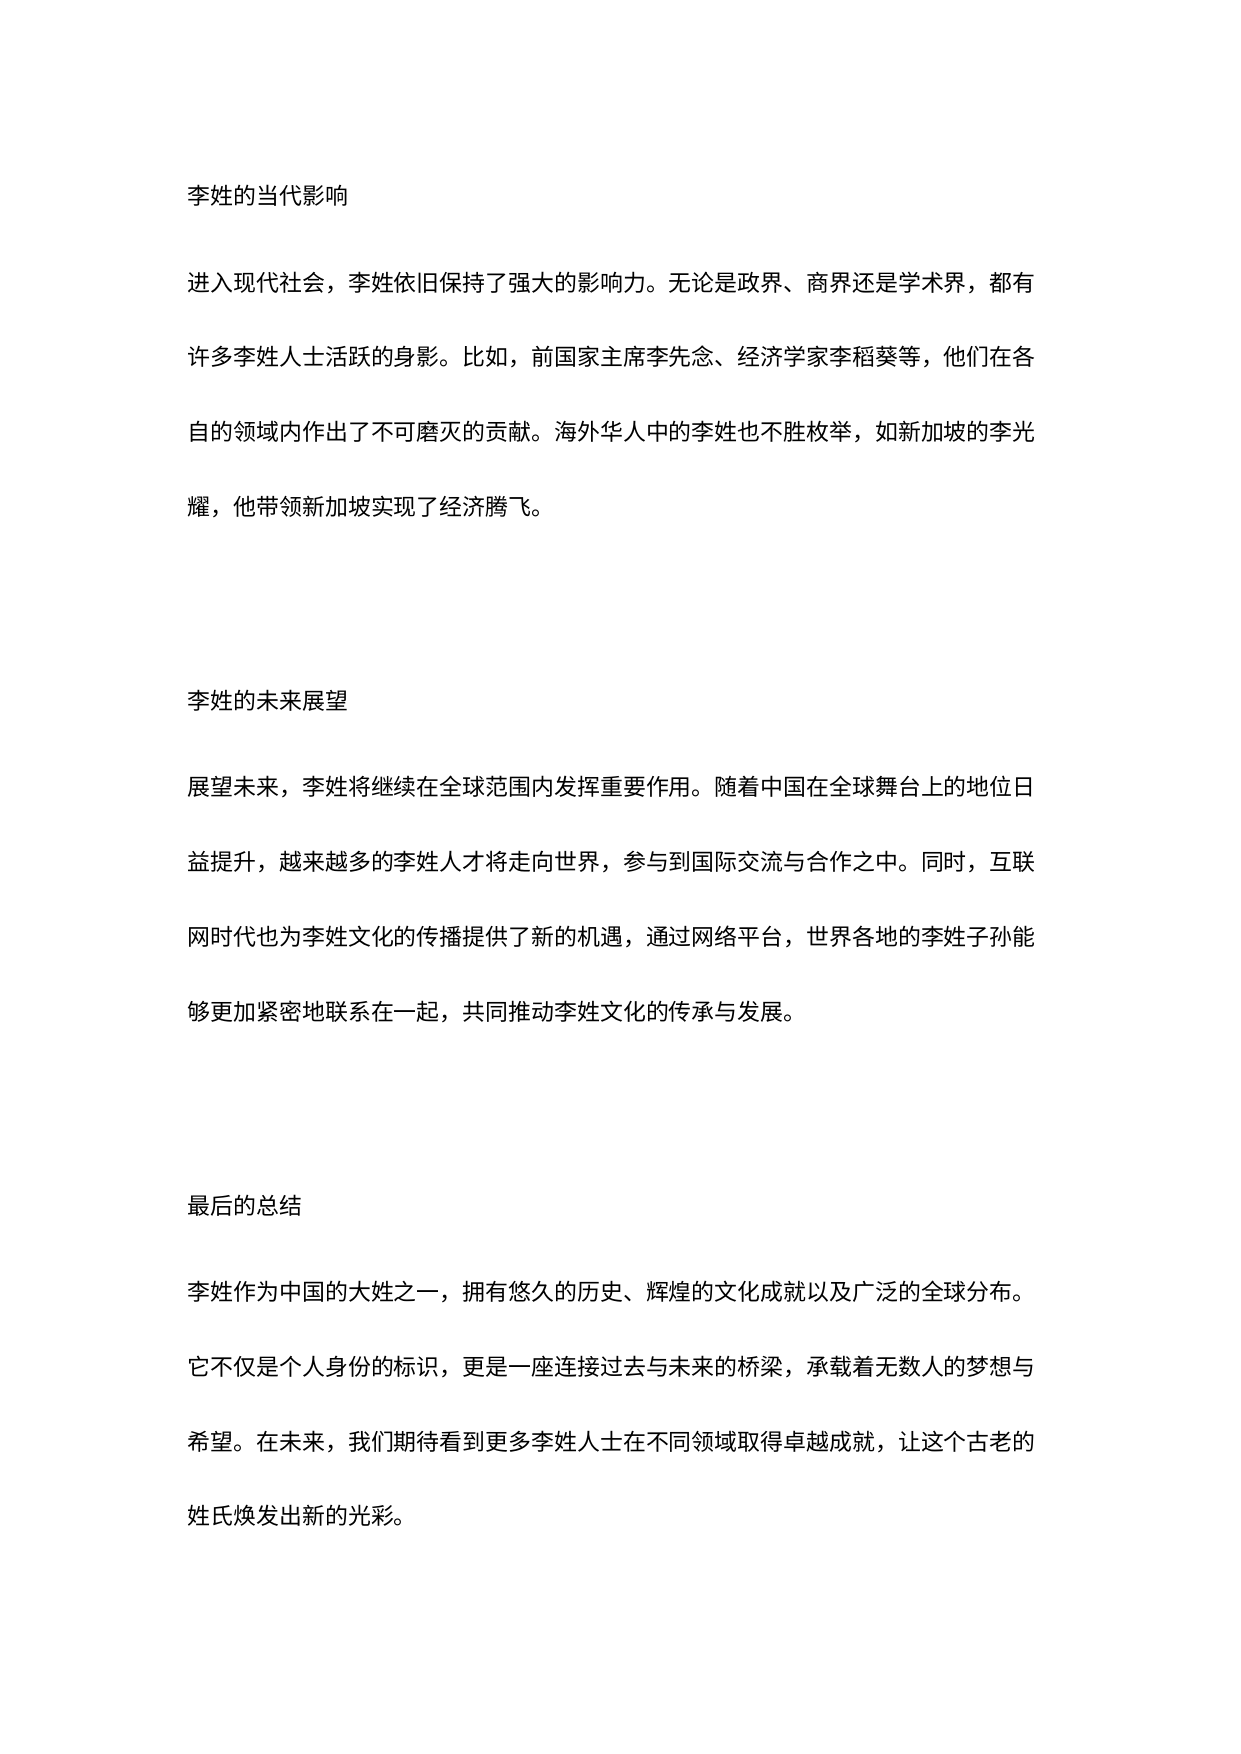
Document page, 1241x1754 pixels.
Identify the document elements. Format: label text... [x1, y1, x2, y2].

text 进入现代社会，李姓依旧保持了强大的影响力。无论是政界、商界还是学术界，都有许多李姓人士活跃的身影。比如，前国家主席李先念、经济学家李稻葵等，他们在各自的领域内作出了不可磨灭的贡献。海外华人中的李姓也不胜枚举，如新加坡的李光耀，他带领新加坡实现了经济腾飞。 [187, 248, 1053, 538]
text 李姓作为中国的大姓之一，拥有悠久的历史、辉煌的文化成就以及广泛的全球分布。它不仅是个人身份的标识，更是一座连接过去与未来的桥梁，承载着无数人的梦想与希望。在未来，我们期待看到更多李姓人士在不同领域取得卓越成就，让这个古老的姓氏焕发出新的光彩。 [187, 1258, 1053, 1547]
text 展望未来，李姓将继续在全球范围内发挥重要作用。随着中国在全球舞台上的地位日益提升，越来越多的李姓人才将走向世界，参与到国际交流与合作之中。同时，互联网时代也为李姓文化的传播提供了新的机遇，通过网络平台，世界各地的李姓子孙能够更加紧密地联系在一起，共同推动李姓文化的传承与发展。 [187, 753, 1053, 1042]
text 最后的总结 [187, 1172, 1053, 1237]
text 李姓的当代影响 [187, 162, 1053, 227]
text 李姓的未来展望 [187, 667, 1053, 732]
